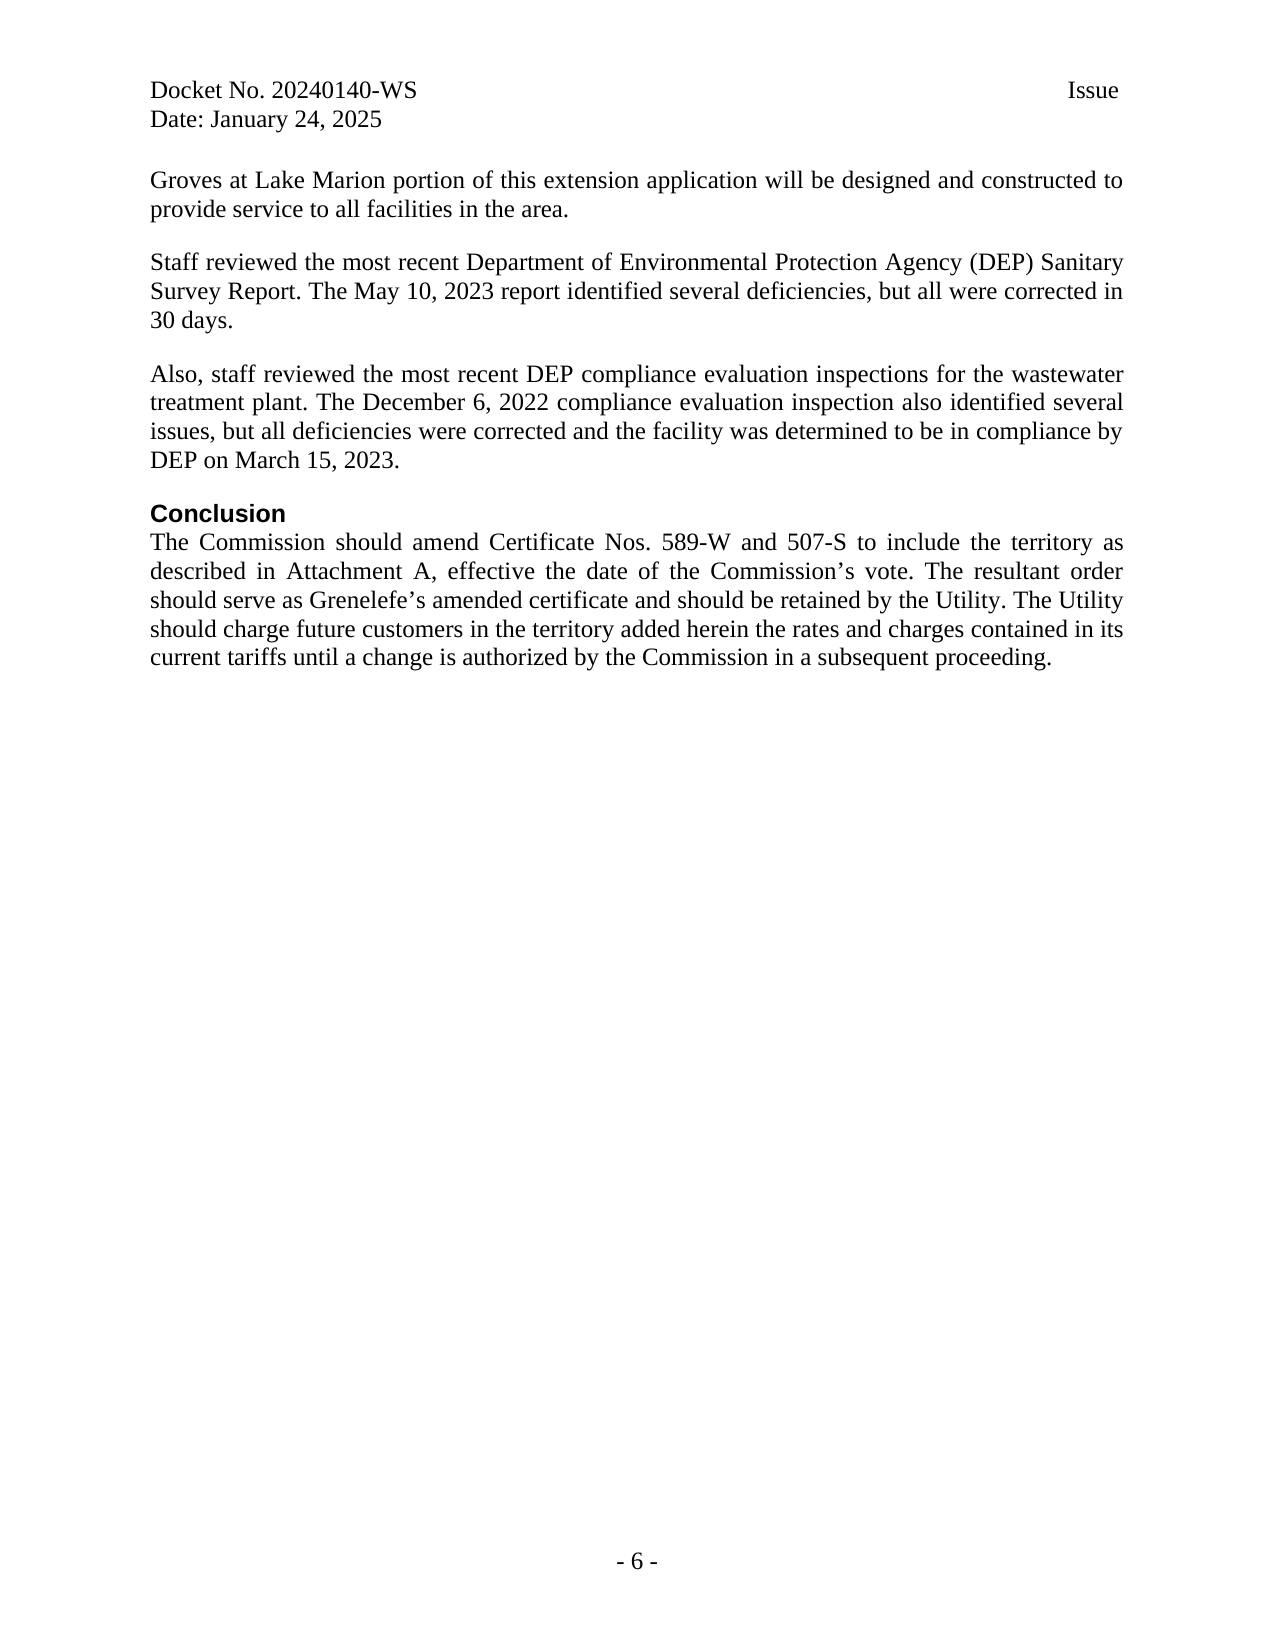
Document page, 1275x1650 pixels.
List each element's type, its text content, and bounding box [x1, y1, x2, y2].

text Also, staff reviewed the most recent DEP compliance evaluation inspections for the wastewater treatment plant. The December 6, 2022 compliance evaluation inspection also identified several issues, but all deficiencies were corrected and the facility was determined to be in compliance by DEP on March 15, 2023. [150, 359, 1125, 474]
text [150, 165, 1125, 222]
text Staff reviewed the most recent Department of Environmental Protection Agency (DEP) Sanitary Survey Report. The May 10, 2023 report identified several deficiencies, but all were corrected in 30 days. [150, 247, 1125, 334]
text The Commission should amend Certificate Nos. 589-W and 507-S to include the territory as described in Attachment A, effective the date of the Commission’s vote. The resultant order should serve as Grenelefe’s amended certificate and should be retained by the Utility. The Utility should charge future customers in the territory added herein the rates and charges contained in its current tariffs until a change is authorized by the Commission in a subsequent proceeding. [150, 527, 1125, 671]
text Conclusion [150, 499, 1125, 527]
